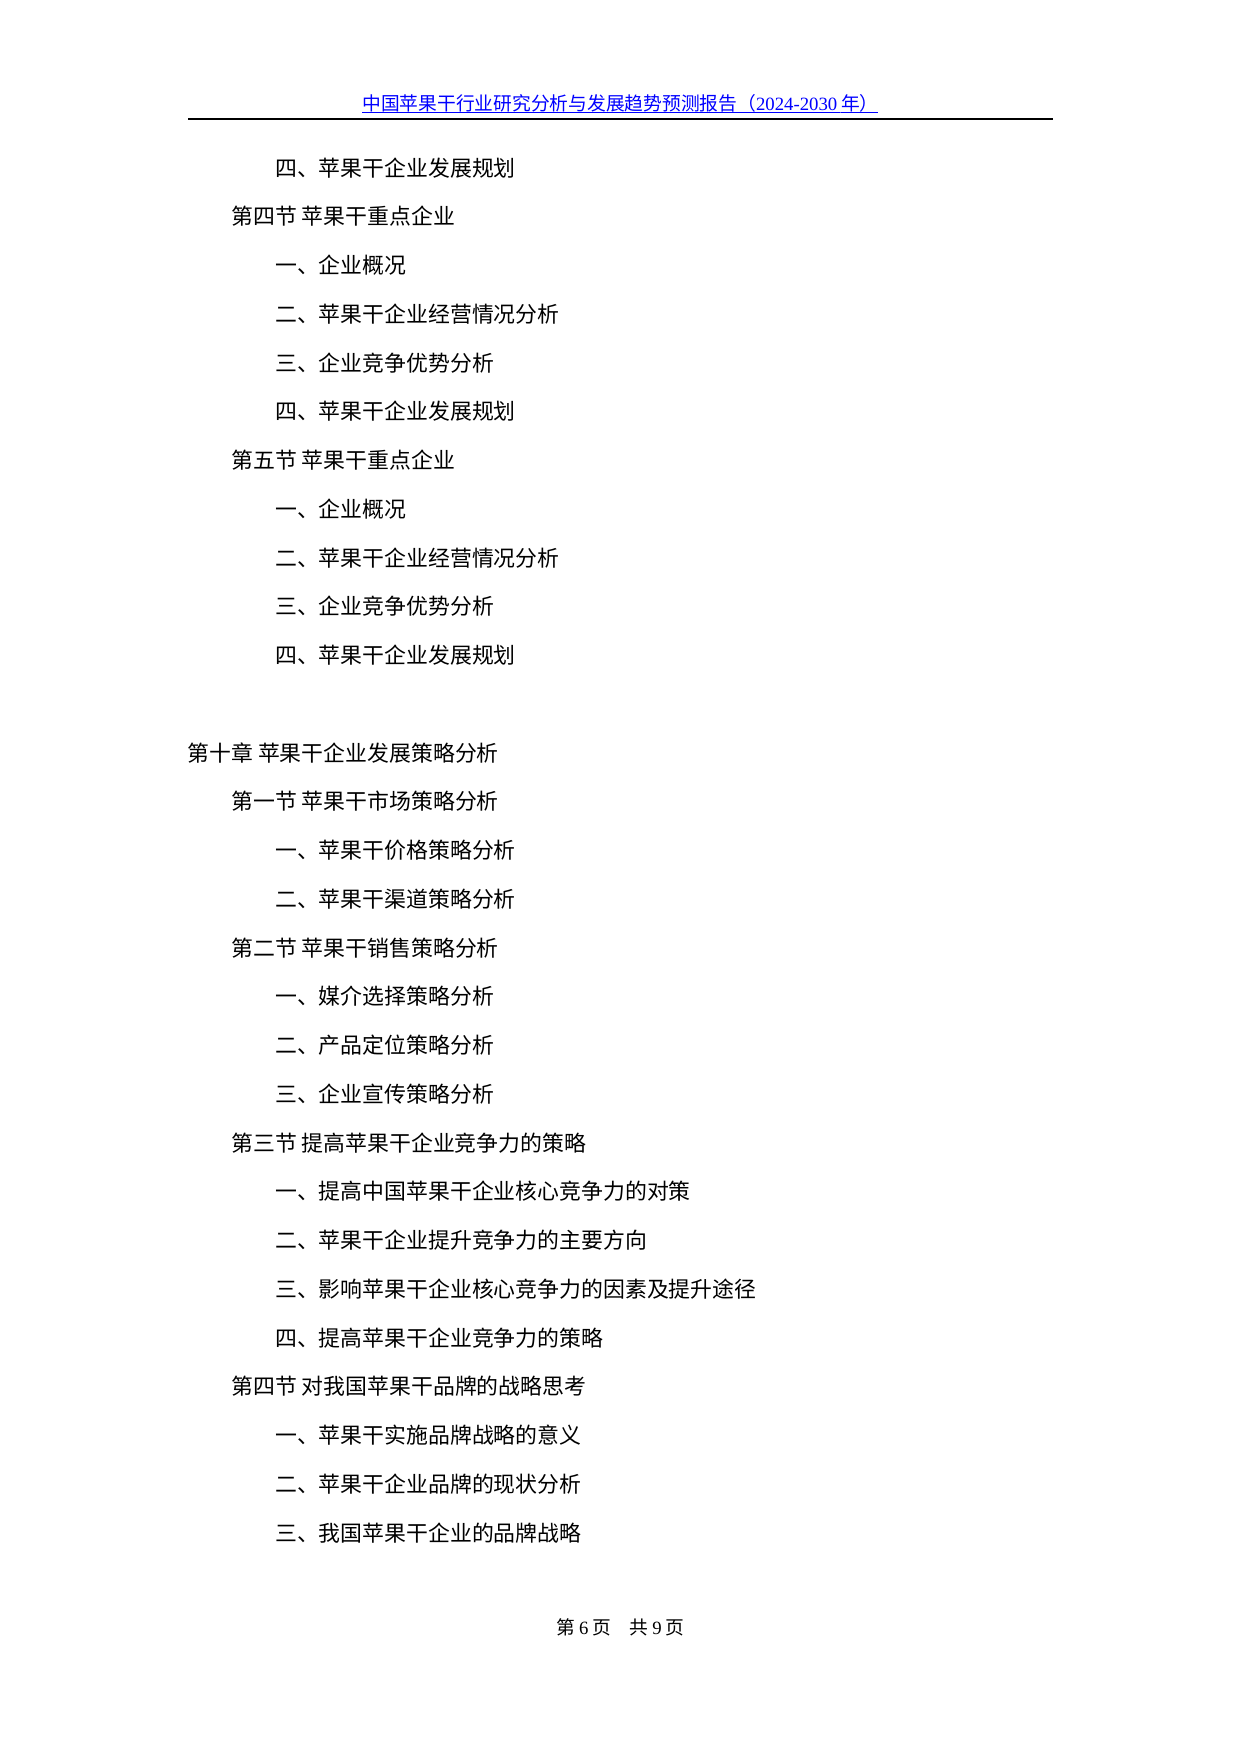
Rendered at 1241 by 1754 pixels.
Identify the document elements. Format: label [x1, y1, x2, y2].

text [187, 150, 1053, 1548]
